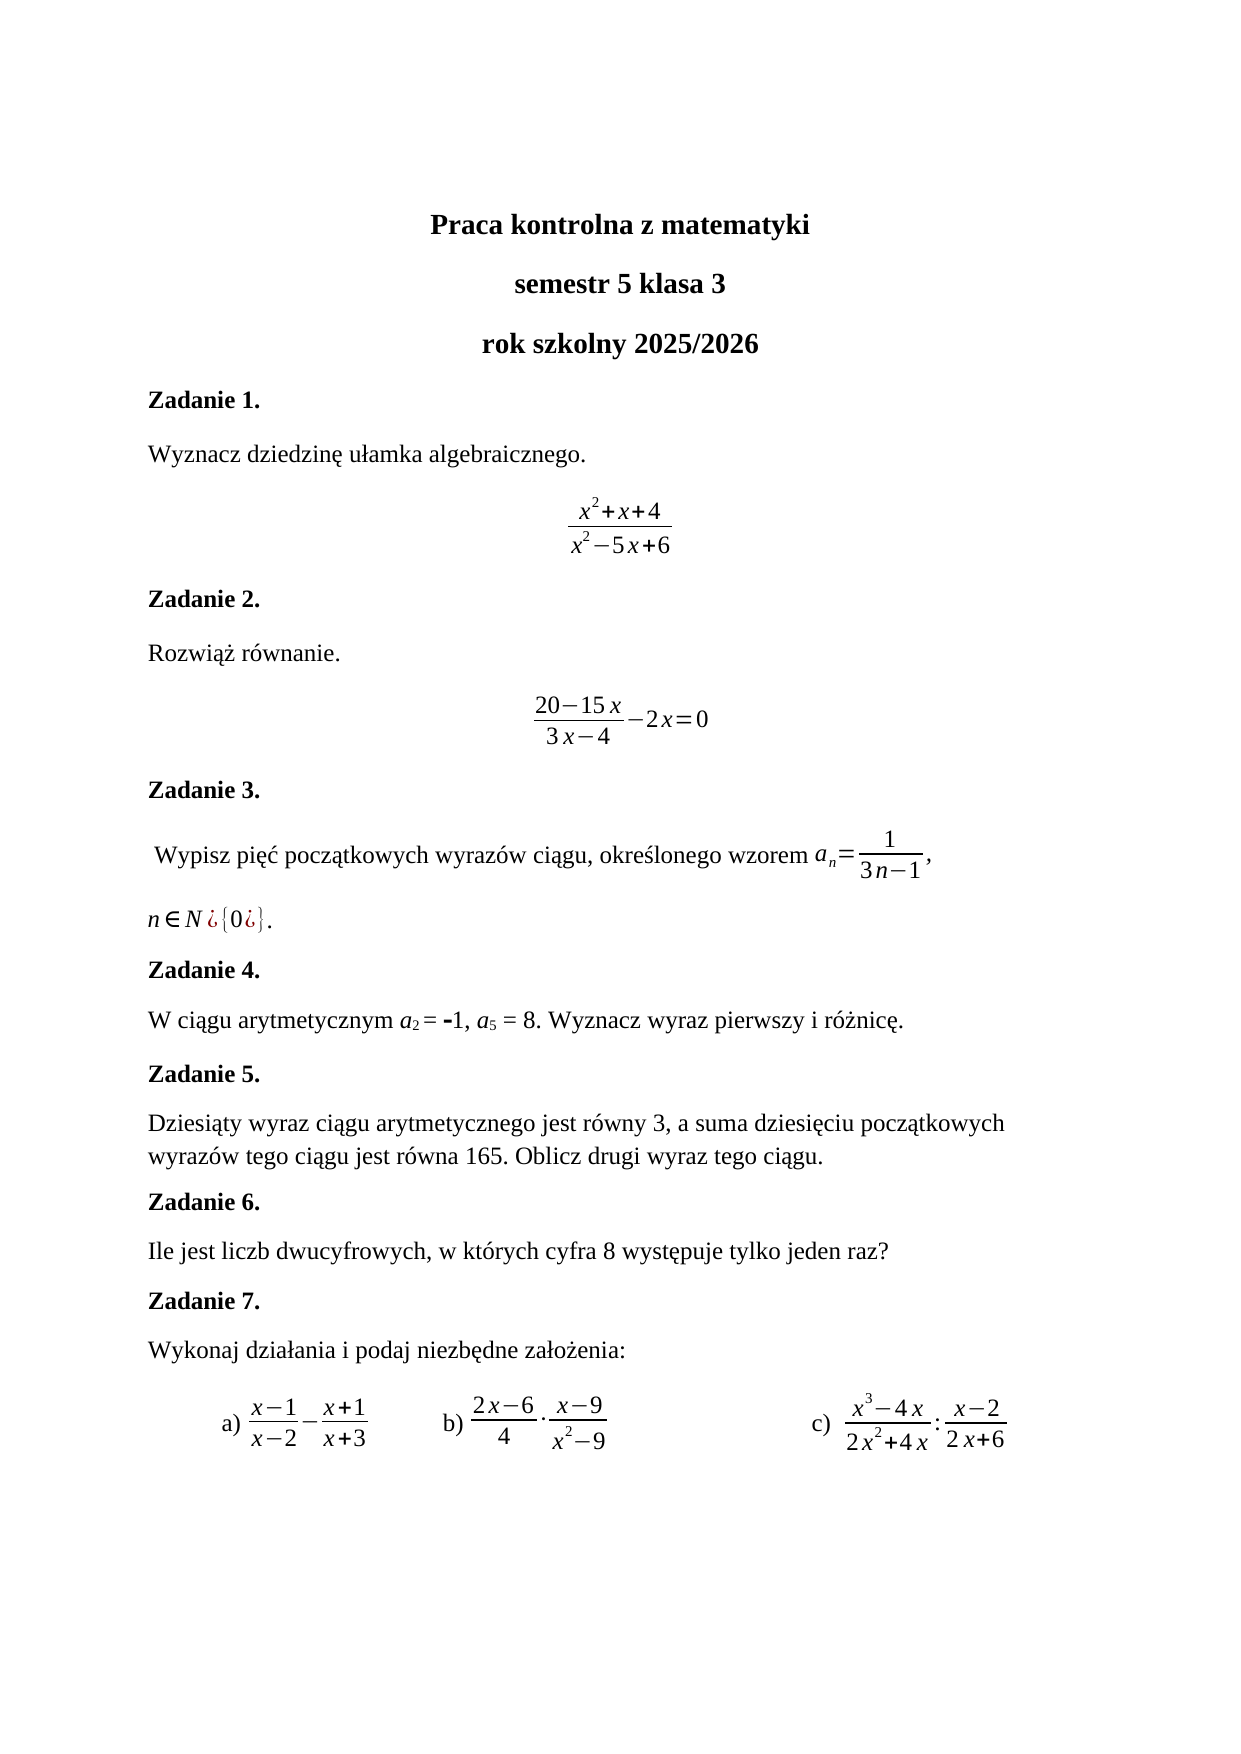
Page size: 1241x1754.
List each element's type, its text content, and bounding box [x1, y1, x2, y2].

text Zadanie 4. [148, 955, 1093, 984]
text a) b) c) [148, 1389, 1093, 1456]
text Zadanie 7. [148, 1286, 1093, 1315]
text . [148, 905, 1093, 934]
text Praca kontrolna z matematyki [148, 207, 1093, 241]
text Zadanie 1. [148, 385, 1093, 414]
text Rozwiąż równanie. [148, 638, 1093, 666]
text Zadanie 6. [148, 1187, 1093, 1216]
text Wypisz pięć początkowych wyrazów ciągu, określonego wzorem [148, 825, 1093, 884]
text Ile jest liczb dwucyfrowych, w których cyfra 8 występuje tylko jeden raz? [148, 1236, 1093, 1265]
text semestr 5 klasa 3 [148, 266, 1093, 300]
text Zadanie 3. [148, 776, 1093, 804]
text Zadanie 2. [148, 584, 1093, 613]
text W ciągu arytmetycznym a2 = 1, a5 = 8. Wyznacz wyraz pierwszy i różnicę. [148, 1005, 1093, 1034]
text rok szkolny 2025/2026 [148, 326, 1093, 359]
text Wykonaj działania i podaj niezbędne założenia: [148, 1336, 1093, 1364]
text Zadanie 5. [148, 1059, 1093, 1087]
text Dziesiąty wyraz ciągu arytmetycznego jest równy 3, a suma dziesięciu początkowych wyrazów tego ciągu jest równa 165. Oblicz drugi wyraz tego ciągu. [148, 1108, 1093, 1170]
text Wyznacz dziedzinę ułamka algebraicznego. [148, 439, 1093, 468]
